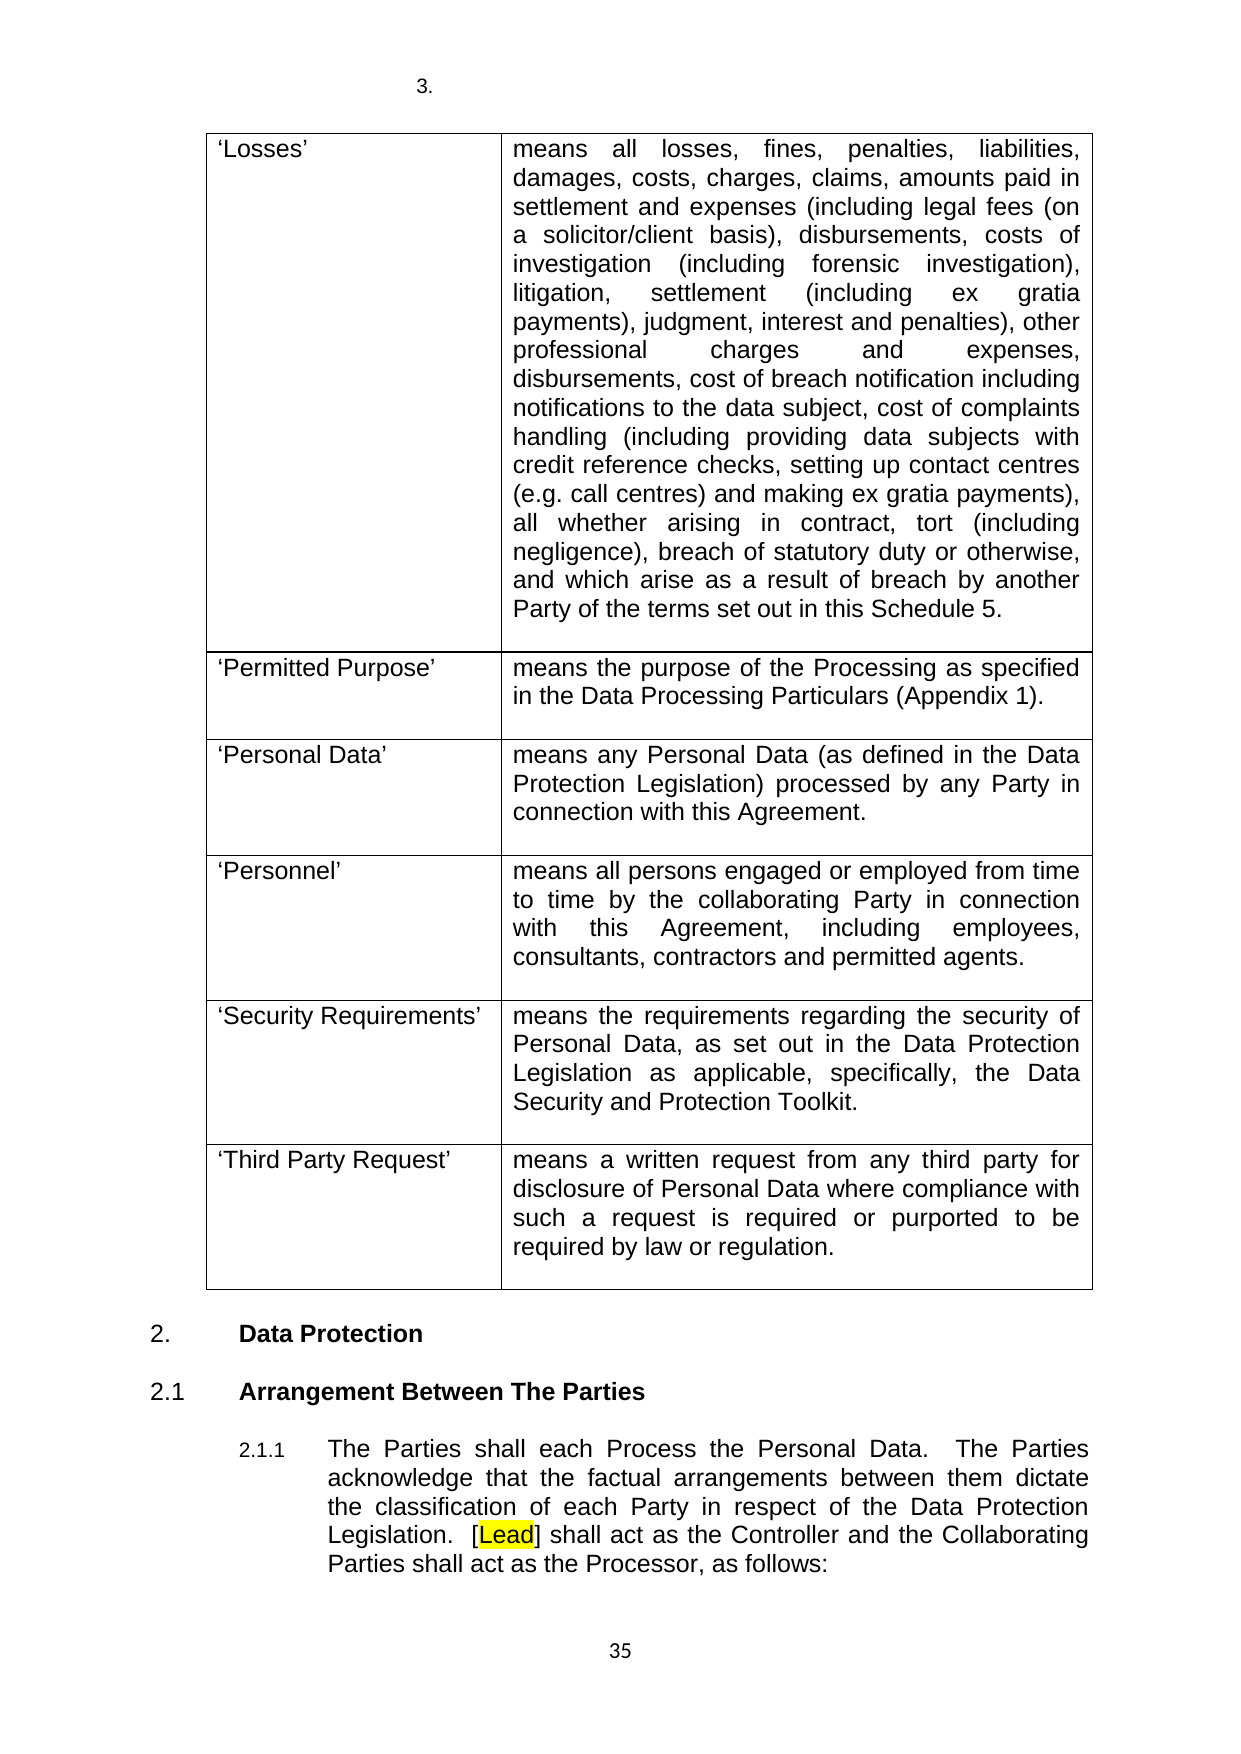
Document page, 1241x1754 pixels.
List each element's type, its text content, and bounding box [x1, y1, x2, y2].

table_cell ‘Permitted Purpose’ [207, 653, 501, 739]
table_cell ‘Security Requirements’ [207, 1001, 501, 1144]
table_cell means the purpose of the Processing as specified in the Data Processing Particulars (Appendix 1). [502, 653, 1092, 739]
list Arrangement Between The Parties [150, 1376, 1090, 1405]
table_cell ‘Losses’ [207, 134, 501, 651]
table_cell ‘Third Party Request’ [207, 1145, 501, 1289]
list The Parties shall each Process the Personal Data. The Parties acknowledge that the factual arrangements between them dictate the classification of each Party in respect of the Data Protection Legislation. [Lead] shall act as the Controller and the Collaborating Parties shall act as the Processor, as follows: [239, 1434, 1090, 1578]
table_cell means any Personal Data (as defined in the Data Protection Legislation) processed by any Party in connection with this Agreement. [502, 740, 1092, 855]
list Data Protection [150, 1319, 1090, 1348]
table_cell means the requirements regarding the security of Personal Data, as set out in the Data Protection Legislation as applicable, specifically, the Data Security and Protection Toolkit. [502, 1001, 1092, 1144]
table_cell ‘Personnel’ [207, 856, 501, 999]
table_cell means all losses, fines, penalties, liabilities, damages, costs, charges, claims, amounts paid in settlement and expenses (including legal fees (on a solicitor/client basis), disbursements, costs of investigation (including forensic investigation), litigation, settlement (including ex gratia payments), judgment, interest and penalties), other professional charges and expenses, disbursements, cost of breach notification including notifications to the data subject, cost of complaints handling (including providing data subjects with credit reference checks, setting up contact centres (e.g. call centres) and making ex gratia payments), all whether arising in contract, tort (including negligence), breach of statutory duty or otherwise, and which arise as a result of breach by another Party of the terms set out in this Schedule 5. [502, 134, 1092, 651]
table_cell means all persons engaged or employed from time to time by the collaborating Party in connection with this Agreement, including employees, consultants, contractors and permitted agents. [502, 856, 1092, 999]
table_cell ‘Personal Data’ [207, 740, 501, 855]
table_cell means a written request from any third party for disclosure of Personal Data where compliance with such a request is required or purported to be required by law or regulation. [502, 1145, 1092, 1289]
